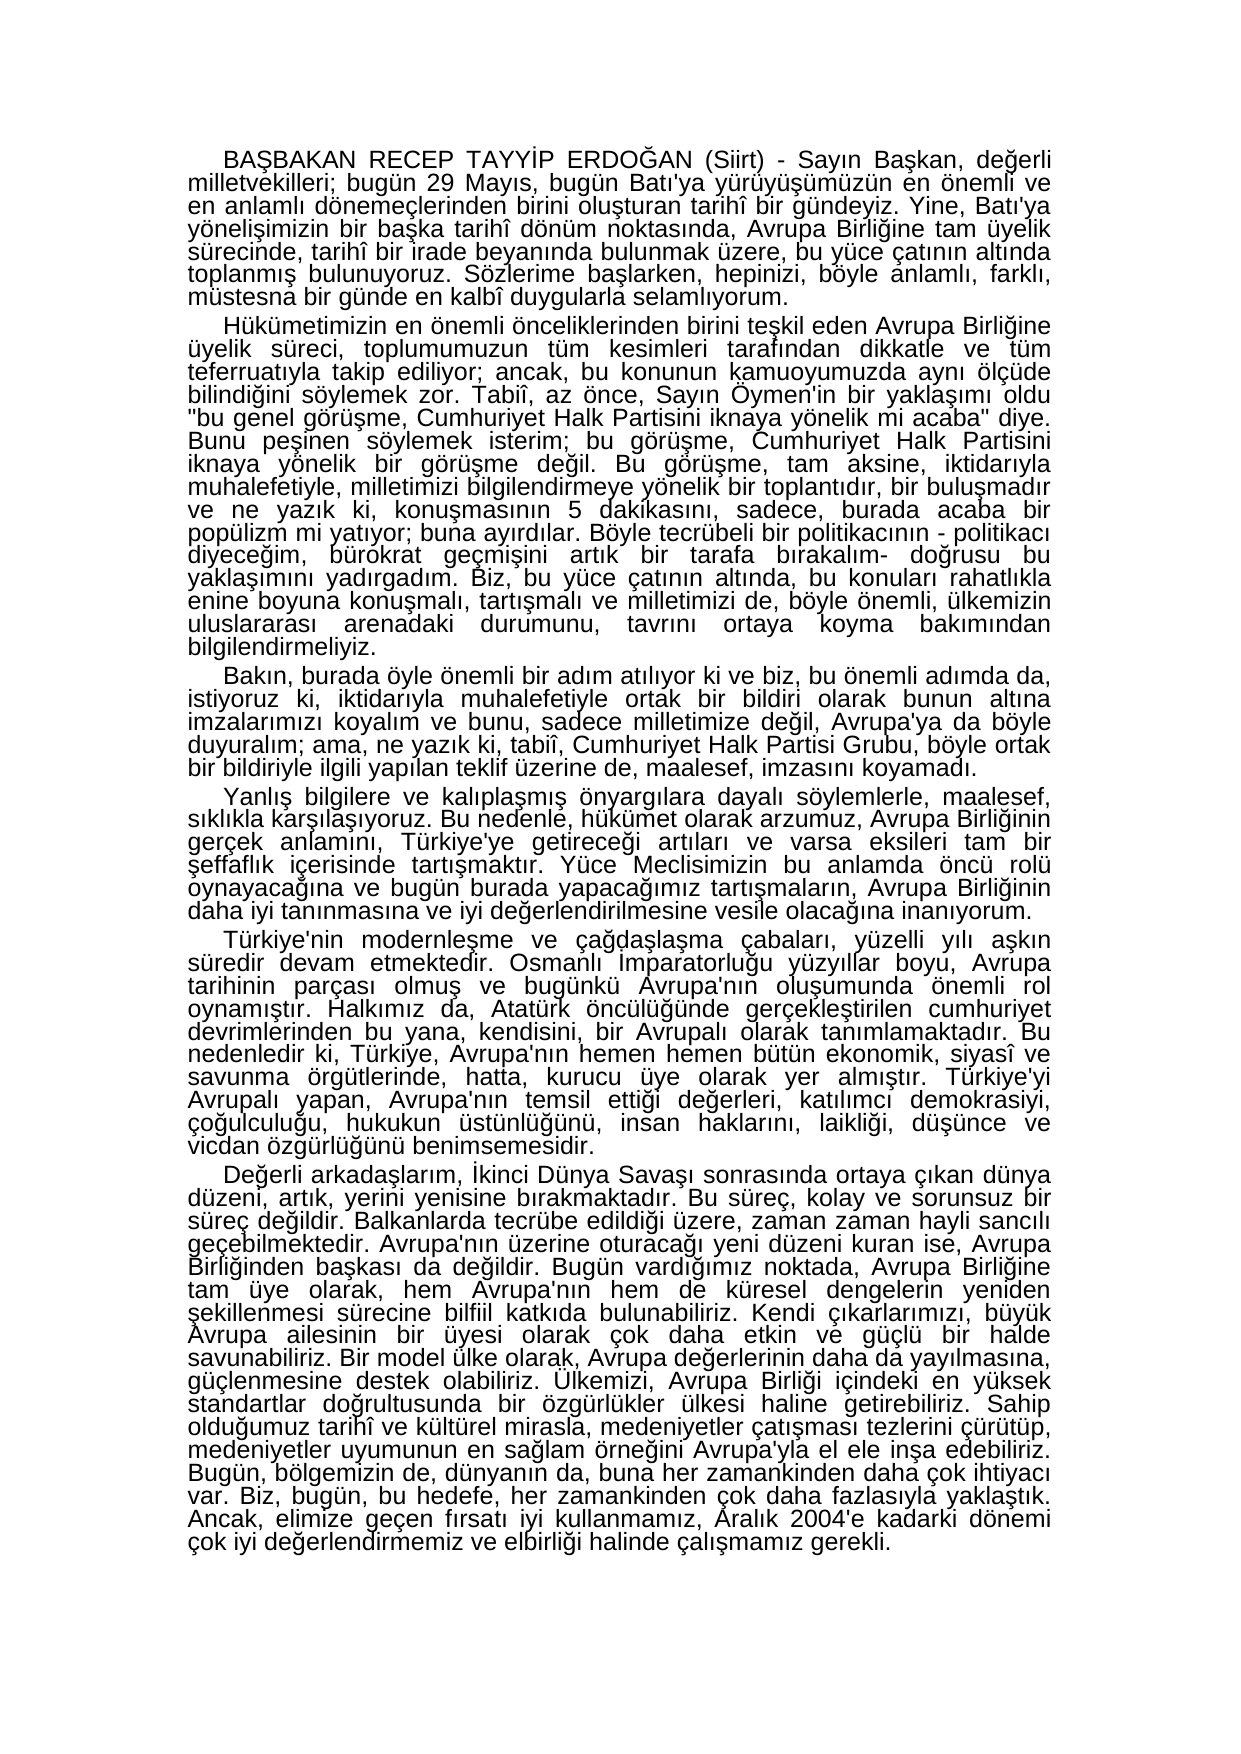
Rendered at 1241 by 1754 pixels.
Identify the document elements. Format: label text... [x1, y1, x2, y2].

text BAŞBAKAN RECEP TAYYİP ERDOĞAN (Siirt) - Sayın Başkan, değerli milletvekilleri; bugün 29 Mayıs, bugün Batı'ya yürüyüşümüzün en önemli ve en anlamlı dönemeçlerinden birini oluşturan tarihî bir gündeyiz. Yine, Batı'ya yönelişimizin bir başka tarihî dönüm noktasında, Avrupa Birliğine tam üyelik sürecinde, tarihî bir irade beyanında bulunmak üzere, bu yüce çatının altında toplanmış bulunuyoruz. Sözlerime başlarken, hepinizi, böyle anlamlı, farklı, müstesna bir günde en kalbî duygularla selamlıyorum. [187, 150, 1053, 310]
text Türkiye'nin modernleşme ve çağdaşlaşma çabaları, yüzelli yılı aşkın süredir devam etmektedir. Osmanlı İmparatorluğu yüzyıllar boyu, Avrupa tarihinin parçası olmuş ve bugünkü Avrupa'nın oluşumunda önemli rol oynamıştır. Halkımız da, Atatürk öncülüğünde gerçekleştirilen cumhuriyet devrimlerinden bu yana, kendisini, bir Avrupalı olarak tanımlamaktadır. Bu nedenledir ki, Türkiye, Avrupa'nın hemen hemen bütün ekonomik, siyasî ve savunma örgütlerinde, hatta, kurucu üye olarak yer almıştır. Türkiye'yi Avrupalı yapan, Avrupa'nın temsil ettiği değerleri, katılımcı demokrasiyi, çoğulculuğu, hukukun üstünlüğünü, insan haklarını, laikliği, düşünce ve vicdan özgürlüğünü benimsemesidir. [187, 930, 1053, 1159]
text Yanlış bilgilere ve kalıplaşmış önyargılara dayalı söylemlerle, maalesef, sıklıkla karşılaşıyoruz. Bu nedenle, hükümet olarak arzumuz, Avrupa Birliğinin gerçek anlamını, Türkiye'ye getireceği artıları ve varsa eksileri tam bir şeffaflık içerisinde tartışmaktır. Yüce Meclisimizin bu anlamda öncü rolü oynayacağına ve bugün burada yapacağımız tartışmaların, Avrupa Birliğinin daha iyi tanınmasına ve iyi değerlendirilmesine vesile olacağına inanıyorum. [187, 787, 1053, 924]
text Bakın, burada öyle önemli bir adım atılıyor ki ve biz, bu önemli adımda da, istiyoruz ki, iktidarıyla muhalefetiyle ortak bir bildiri olarak bunun altına imzalarımızı koyalım ve bunu, sadece milletimize değil, Avrupa'ya da böyle duyuralım; ama, ne yazık ki, tabiî, Cumhuriyet Halk Partisi Grubu, böyle ortak bir bildiriyle ilgili yapılan teklif üzerine de, maalesef, imzasını koyamadı. [187, 666, 1053, 781]
text Değerli arkadaşlarım, İkinci Dünya Savaşı sonrasında ortaya çıkan dünya düzeni, artık, yerini yenisine bırakmaktadır. Bu süreç, kolay ve sorunsuz bir süreç değildir. Balkanlarda tecrübe edildiği üzere, zaman zaman hayli sancılı geçebilmektedir. Avrupa'nın üzerine oturacağı yeni düzeni kuran ise, Avrupa Birliğinden başkası da değildir. Bugün vardığımız noktada, Avrupa Birliğine tam üye olarak, hem Avrupa'nın hem de küresel dengelerin yeniden şekillenmesi sürecine bilfiil katkıda bulunabiliriz. Kendi çıkarlarımızı, büyük Avrupa ailesinin bir üyesi olarak çok daha etkin ve güçlü bir halde savunabiliriz. Bir model ülke olarak, Avrupa değerlerinin daha da yayılmasına, güçlenmesine destek olabiliriz. Ülkemizi, Avrupa Birliği içindeki en yüksek standartlar doğrultusunda bir özgürlükler ülkesi haline getirebiliriz. Sahip olduğumuz tarihî ve kültürel mirasla, medeniyetler çatışması tezlerini çürütüp, medeniyetler uyumunun en sağlam örneğini Avrupa'yla el ele inşa edebiliriz. Bugün, bölgemizin de, dünyanın da, buna her zamankinden daha çok ihtiyacı var. Biz, bugün, bu hedefe, her zamankinden çok daha fazlasıyla yaklaştık. Ancak, elimize geçen fırsatı iyi kullanmamız, Aralık 2004'e kadarki dönemi çok iyi değerlendirmemiz ve elbirliği halinde çalışmamız gerekli. [187, 1165, 1053, 1555]
text Hükümetimizin en önemli önceliklerinden birini teşkil eden Avrupa Birliğine üyelik süreci, toplumumuzun tüm kesimleri tarafından dikkatle ve tüm teferruatıyla takip ediliyor; ancak, bu konunun kamuoyumuzda aynı ölçüde bilindiğini söylemek zor. Tabiî, az önce, Sayın Öymen'in bir yaklaşımı oldu "bu genel görüşme, Cumhuriyet Halk Partisini iknaya yönelik mi acaba" diye. Bunu peşinen söylemek isterim; bu görüşme, Cumhuriyet Halk Partisini iknaya yönelik bir görüşme değil. Bu görüşme, tam aksine, iktidarıyla muhalefetiyle, milletimizi bilgilendirmeye yönelik bir toplantıdır, bir buluşmadır ve ne yazık ki, konuşmasının 5 dakikasını, sadece, burada acaba bir popülizm mi yatıyor; buna ayırdılar. Böyle tecrübeli bir politikacının - politikacı diyeceğim, bürokrat geçmişini artık bir tarafa bırakalım- doğrusu bu yaklaşımını yadırgadım. Biz, bu yüce çatının altında, bu konuları rahatlıkla enine boyuna konuşmalı, tartışmalı ve milletimizi de, böyle önemli, ülkemizin uluslararası arenadaki durumunu, tavrını ortaya koyma bakımından bilgilendirmeliyiz. [187, 316, 1053, 660]
